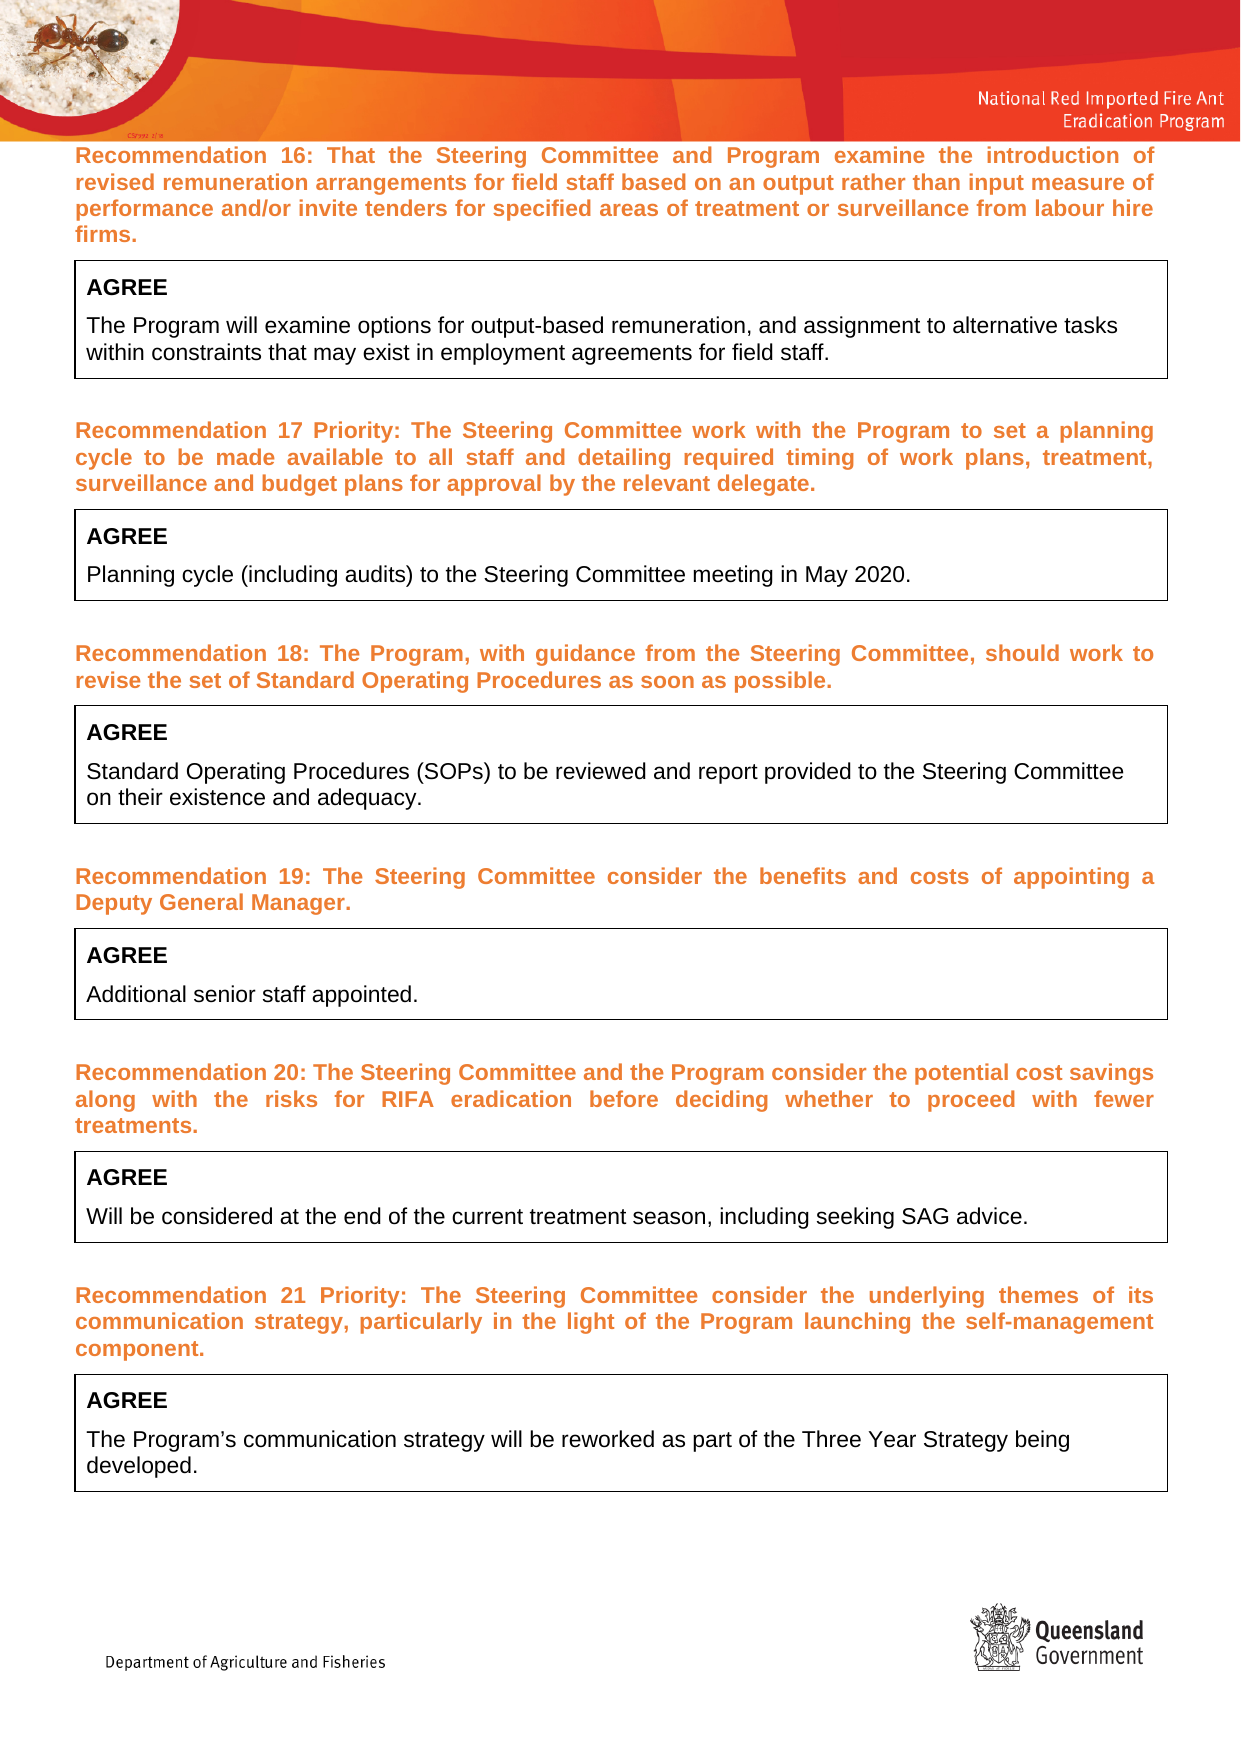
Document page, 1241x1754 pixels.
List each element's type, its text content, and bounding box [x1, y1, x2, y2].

text Recommendation 20: The Steering Committee and the Program consider the potential cost savings along with the risks for RIFA eradication before deciding whether to proceed with fewer treatments. [75, 1059, 1155, 1138]
text Recommendation 16: That the Steering Committee and Program examine the introduction of revised remuneration arrangements for field staff based on an output rather than input measure of performance and/or invite tenders for specified areas of treatment or surveillance from labour hire firms. [75, 75, 1155, 247]
picture [75, 1555, 1166, 1681]
text Recommendation 18: The Program, with guidance from the Steering Committee, should work to revise the set of Standard Operating Procedures as soon as possible. [75, 640, 1155, 693]
picture [0, 0, 1241, 142]
table_header AGREE Will be considered at the end of the current treatment season, including seeking SAG advice. [76, 1152, 1167, 1242]
text Recommendation 17 Priority: The Steering Committee work with the Program to set a planning cycle to be made available to all staff and detailing required timing of work plans, treatment, surveillance and budget plans for approval by the relevant delegate. [75, 417, 1155, 497]
table_header AGREE Planning cycle (including audits) to the Steering Committee meeting in May 2020. [76, 510, 1167, 600]
text Recommendation 21 Priority: The Steering Committee consider the underlying themes of its communication strategy, particularly in the light of the Program launching the self-management component. [75, 1282, 1155, 1361]
table_header AGREE The Program will examine options for output-based remuneration, and assignment to alternative tasks within constraints that may exist in employment agreements for field staff. [76, 261, 1167, 378]
text Recommendation 19: The Steering Committee consider the benefits and costs of appointing a Deputy General Manager. [75, 863, 1155, 916]
table_header AGREE The Program’s communication strategy will be reworked as part of the Three Year Strategy being developed. [76, 1375, 1167, 1491]
table_header AGREE Additional senior staff appointed. [76, 929, 1167, 1019]
table_header AGREE Standard Operating Procedures (SOPs) to be reviewed and report provided to the Steering Committee on their existence and adequacy. [76, 706, 1167, 823]
